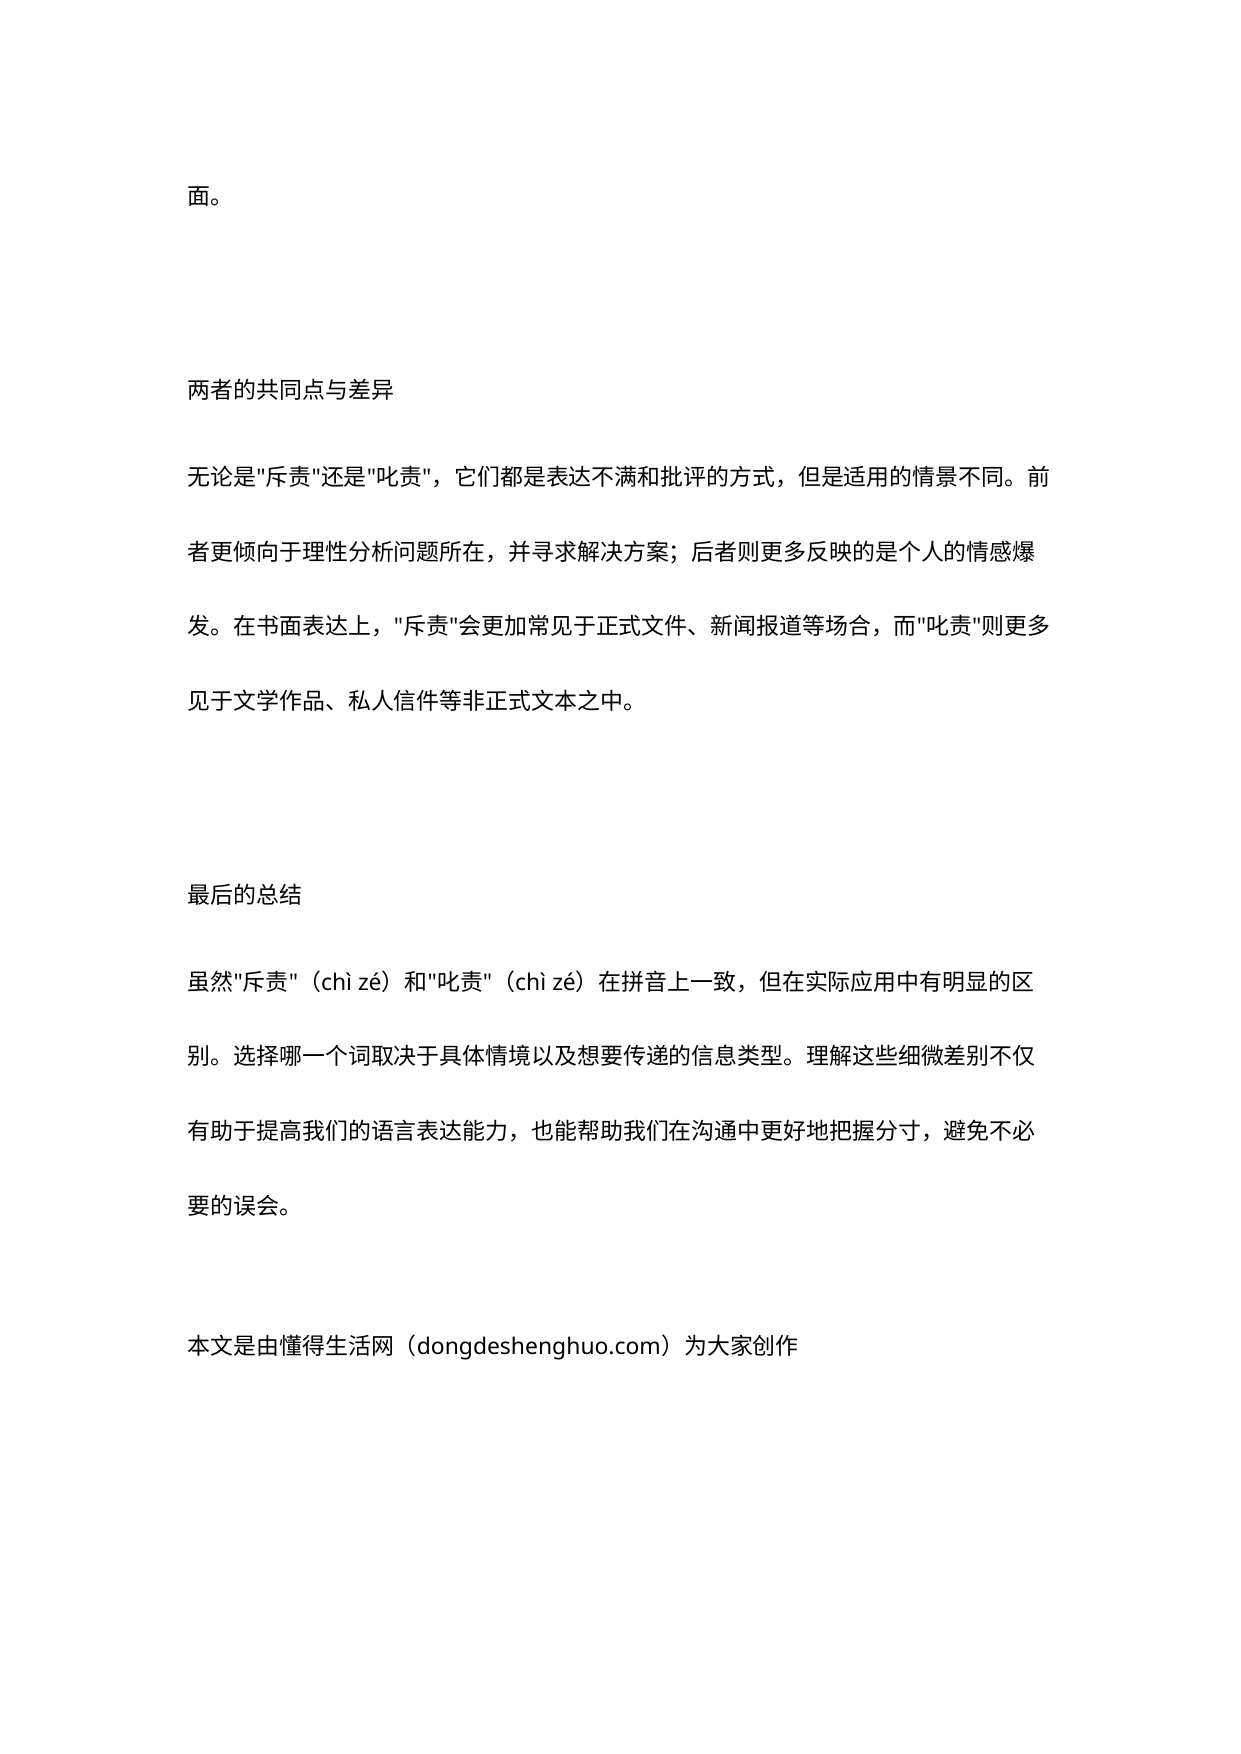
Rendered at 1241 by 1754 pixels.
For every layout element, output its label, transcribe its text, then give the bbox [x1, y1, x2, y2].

text 无论是"斥责"还是"叱责"，它们都是表达不满和批评的方式，但是适用的情景不同。前者更倾向于理性分析问题所在，并寻求解决方案；后者则更多反映的是个人的情感爆发。在书面表达上，"斥责"会更加常见于正式文件、新闻报道等场合，而"叱责"则更多见于文学作品、私人信件等非正式文本之中。 [187, 443, 1053, 732]
text 本文是由懂得生活网（dongdeshenghuo.com）为大家创作 [187, 1312, 1053, 1377]
text 两者的共同点与差异 [187, 356, 1053, 421]
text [187, 162, 1053, 227]
text 最后的总结 [187, 861, 1053, 926]
text 虽然"斥责"（chì zé）和"叱责"（chì zé）在拼音上一致，但在实际应用中有明显的区别。选择哪一个词取决于具体情境以及想要传递的信息类型。理解这些细微差别不仅有助于提高我们的语言表达能力，也能帮助我们在沟通中更好地把握分寸，避免不必要的误会。 [187, 948, 1053, 1237]
